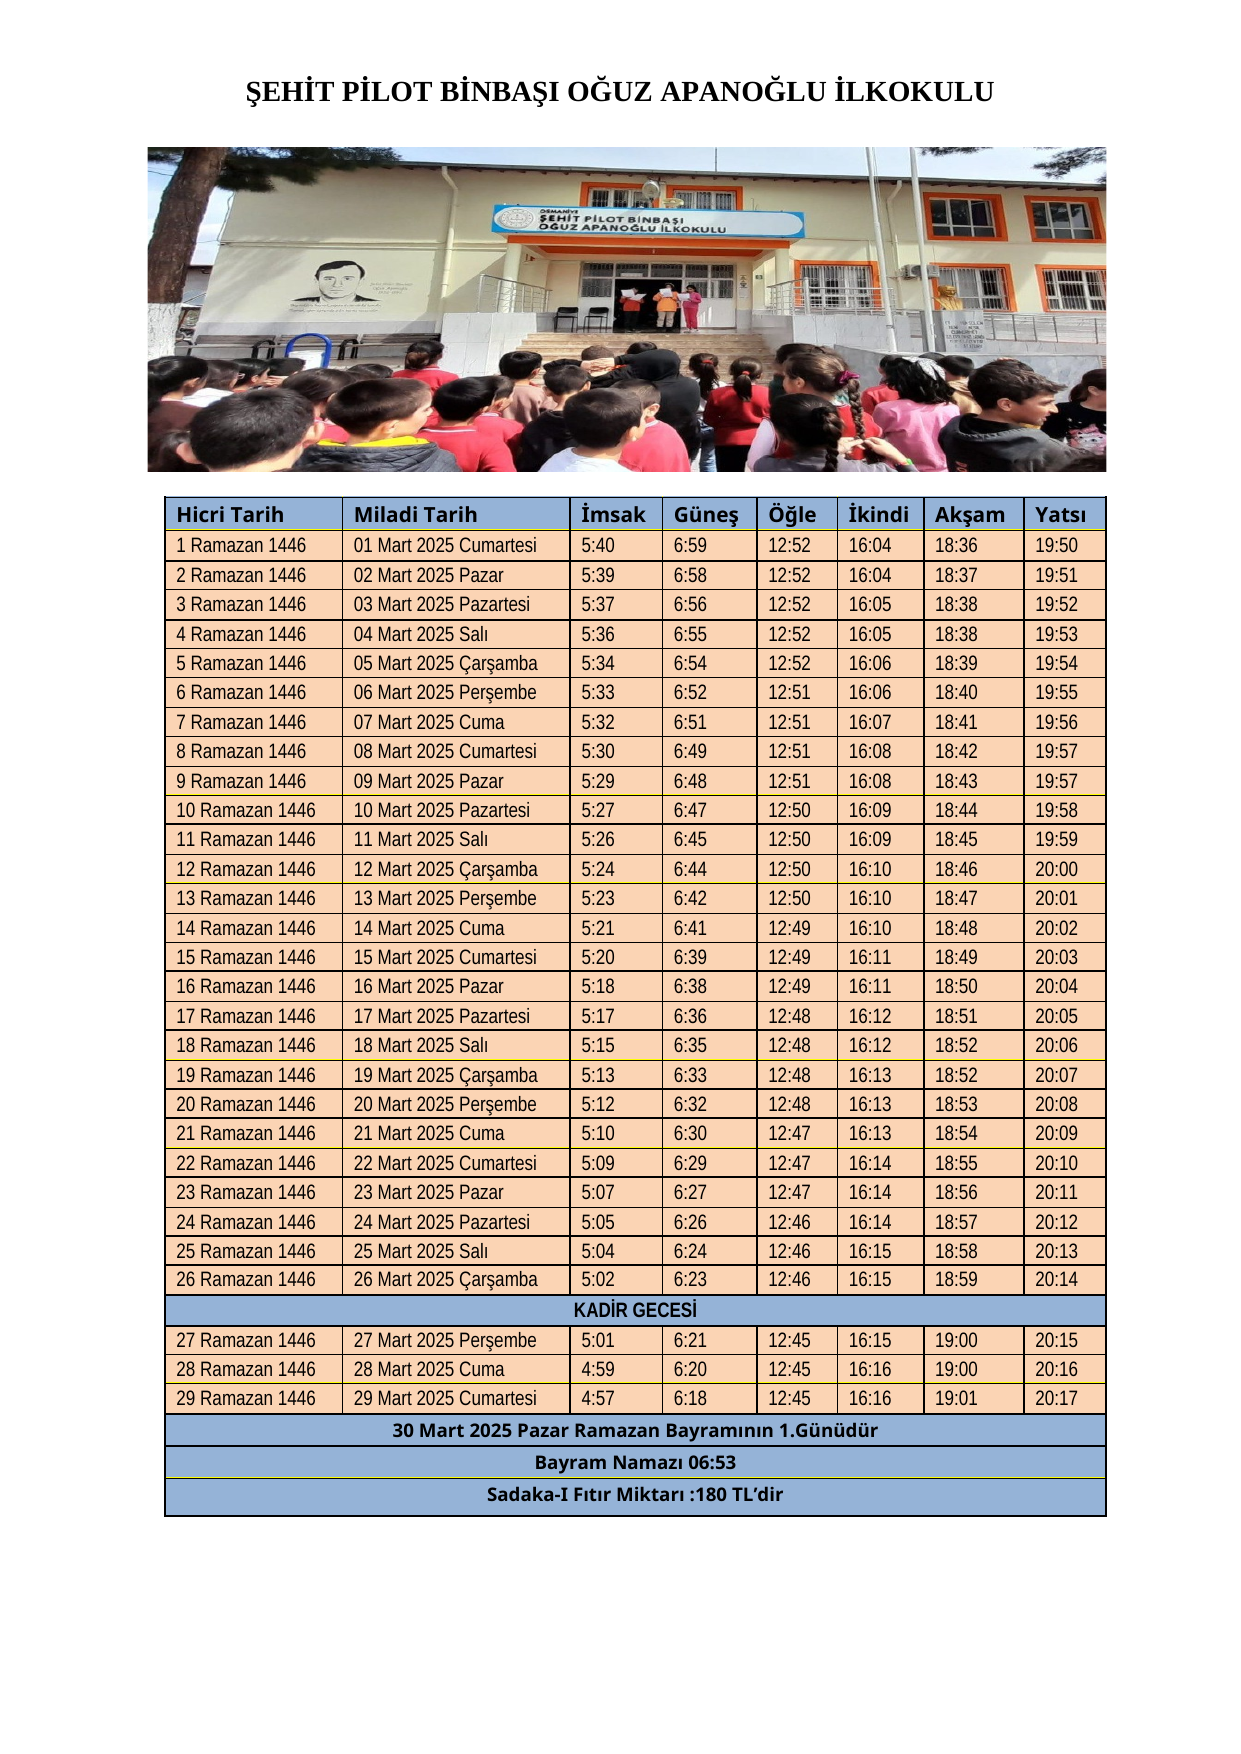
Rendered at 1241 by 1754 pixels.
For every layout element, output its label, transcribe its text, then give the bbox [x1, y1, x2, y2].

table_cell 12:52 [758, 590, 837, 619]
table_cell 18:51 [925, 1002, 1023, 1029]
table_cell 6:30 [663, 1119, 756, 1147]
table_cell 2 Ramazan 1446 [166, 562, 342, 589]
table_cell 21 Ramazan 1446 [166, 1119, 342, 1147]
table_cell 18 Ramazan 1446 [166, 1031, 342, 1059]
table_header Akşam [925, 498, 1023, 529]
table_cell 09 Mart 2025 Pazar [343, 767, 569, 794]
table_cell 5:24 [571, 855, 662, 882]
table_cell 4:59 [571, 1355, 662, 1382]
table_cell 16:14 [838, 1149, 923, 1176]
table_cell 14 Ramazan 1446 [166, 914, 342, 941]
table_cell 12:51 [758, 678, 837, 707]
table_cell 16:04 [838, 531, 923, 560]
table_cell 20:09 [1025, 1119, 1105, 1147]
table_cell 20:15 [1025, 1327, 1105, 1354]
table_cell 20:12 [1025, 1208, 1105, 1235]
table_cell 16 Ramazan 1446 [166, 972, 342, 1001]
table_cell 18:39 [925, 649, 1023, 676]
table_cell 20:16 [1025, 1355, 1105, 1382]
table_cell 13 Mart 2025 Perşembe [343, 884, 569, 913]
table_cell 12:45 [758, 1355, 837, 1382]
table_cell 6:56 [663, 590, 756, 619]
table_cell 6:38 [663, 972, 756, 1001]
table_cell 18:53 [925, 1090, 1023, 1117]
table_cell 12:51 [758, 737, 837, 766]
table_cell 19:00 [925, 1355, 1023, 1382]
table_cell 5:20 [571, 943, 662, 970]
table_cell 10 Mart 2025 Pazartesi [343, 796, 569, 823]
table_cell 20:05 [1025, 1002, 1105, 1029]
table_cell 20:06 [1025, 1031, 1105, 1059]
table_header İkindi [838, 498, 923, 529]
table_cell 16:11 [838, 972, 923, 1001]
table_cell 23 Mart 2025 Pazar [343, 1178, 569, 1206]
table_cell 19:52 [1025, 590, 1105, 619]
table_cell 19:01 [925, 1384, 1023, 1413]
table_cell 5:18 [571, 972, 662, 1001]
table_cell 16:16 [838, 1384, 923, 1413]
table_cell 18:43 [925, 767, 1023, 794]
table_cell 18:37 [925, 562, 1023, 589]
table_cell 29 Ramazan 1446 [166, 1384, 342, 1413]
table_cell 12:48 [758, 1090, 837, 1117]
table_cell 18:50 [925, 972, 1023, 1001]
table_cell 16:08 [838, 767, 923, 794]
table_cell KADİR GECESİ [166, 1296, 1105, 1325]
table_cell 6:52 [663, 678, 756, 707]
table_cell 24 Mart 2025 Pazartesi [343, 1208, 569, 1235]
table_cell 19 Mart 2025 Çarşamba [343, 1061, 569, 1088]
table_cell 19:59 [1025, 825, 1105, 854]
table_cell 6:20 [663, 1355, 756, 1382]
table_cell 5:15 [571, 1031, 662, 1059]
table_cell 12:49 [758, 914, 837, 941]
table_cell Sadaka-I Fıtır Miktarı :180 TL’dir [166, 1479, 1105, 1515]
table_cell 6:32 [663, 1090, 756, 1117]
table_cell 12:52 [758, 649, 837, 676]
table_cell 20:08 [1025, 1090, 1105, 1117]
table_cell 16:14 [838, 1208, 923, 1235]
table_cell 16:11 [838, 943, 923, 970]
table_cell 6:23 [663, 1266, 756, 1294]
table_cell 18:57 [925, 1208, 1023, 1235]
table_cell 5:36 [571, 621, 662, 648]
table_cell 12:48 [758, 1061, 837, 1088]
table_cell 5:13 [571, 1061, 662, 1088]
table_cell 6:39 [663, 943, 756, 970]
table_cell 15 Ramazan 1446 [166, 943, 342, 970]
table_cell 8 Ramazan 1446 [166, 737, 342, 766]
table_cell 08 Mart 2025 Cumartesi [343, 737, 569, 766]
table_cell 11 Mart 2025 Salı [343, 825, 569, 854]
table_cell 5:30 [571, 737, 662, 766]
table_cell 25 Mart 2025 Salı [343, 1237, 569, 1264]
table_cell 27 Mart 2025 Perşembe [343, 1327, 569, 1354]
table_cell 19:53 [1025, 621, 1105, 648]
table_cell 6:51 [663, 708, 756, 736]
table_cell 16:12 [838, 1031, 923, 1059]
table_cell 12:52 [758, 621, 837, 648]
table_cell 20 Ramazan 1446 [166, 1090, 342, 1117]
table_cell 04 Mart 2025 Salı [343, 621, 569, 648]
table_cell 1 Ramazan 1446 [166, 531, 342, 560]
table_header Yatsı [1025, 498, 1105, 529]
table_cell 16:16 [838, 1355, 923, 1382]
table_cell 15 Mart 2025 Cumartesi [343, 943, 569, 970]
table_cell 9 Ramazan 1446 [166, 767, 342, 794]
table_cell 5:09 [571, 1149, 662, 1176]
table_cell 16:09 [838, 796, 923, 823]
table_cell 06 Mart 2025 Perşembe [343, 678, 569, 707]
table_header İmsak [571, 498, 662, 529]
table_cell 16:06 [838, 678, 923, 707]
table_cell 19:50 [1025, 531, 1105, 560]
table_cell 18:38 [925, 590, 1023, 619]
table_cell 28 Mart 2025 Cuma [343, 1355, 569, 1382]
table_cell 12:50 [758, 884, 837, 913]
table_cell 19 Ramazan 1446 [166, 1061, 342, 1088]
table_cell 30 Mart 2025 Pazar Ramazan Bayramının 1.Günüdür [166, 1415, 1105, 1445]
table_cell 12:50 [758, 825, 837, 854]
table_cell 16:04 [838, 562, 923, 589]
table_cell 6:54 [663, 649, 756, 676]
table_cell 16 Mart 2025 Pazar [343, 972, 569, 1001]
table_cell 12:51 [758, 767, 837, 794]
table_cell 5:27 [571, 796, 662, 823]
table_cell 26 Ramazan 1446 [166, 1266, 342, 1294]
table_cell 5:33 [571, 678, 662, 707]
table_cell 6:18 [663, 1384, 756, 1413]
table_cell 19:56 [1025, 708, 1105, 736]
table_cell 6:41 [663, 914, 756, 941]
table_cell 16:15 [838, 1237, 923, 1264]
table_cell 18:40 [925, 678, 1023, 707]
table_cell 20:13 [1025, 1237, 1105, 1264]
table_cell 5:04 [571, 1237, 662, 1264]
table_cell 18:47 [925, 884, 1023, 913]
table_cell 10 Ramazan 1446 [166, 796, 342, 823]
table_header Miladi Tarih [343, 498, 569, 529]
table_cell 5:32 [571, 708, 662, 736]
table_cell 5:37 [571, 590, 662, 619]
table_cell 23 Ramazan 1446 [166, 1178, 342, 1206]
table_cell 6:27 [663, 1178, 756, 1206]
table_cell 16:10 [838, 855, 923, 882]
table_cell 18:38 [925, 621, 1023, 648]
table_cell 12:45 [758, 1384, 837, 1413]
table_cell 6:21 [663, 1327, 756, 1354]
table_cell 16:15 [838, 1266, 923, 1294]
table_cell 20:17 [1025, 1384, 1105, 1413]
table_cell 25 Ramazan 1446 [166, 1237, 342, 1264]
table_cell 12:49 [758, 972, 837, 1001]
table_cell 16:06 [838, 649, 923, 676]
table_cell 18:58 [925, 1237, 1023, 1264]
table_cell 6:59 [663, 531, 756, 560]
table_cell 20:07 [1025, 1061, 1105, 1088]
table_cell 5:21 [571, 914, 662, 941]
table_cell 16:13 [838, 1061, 923, 1088]
table_cell 24 Ramazan 1446 [166, 1208, 342, 1235]
table_cell 28 Ramazan 1446 [166, 1355, 342, 1382]
table_header Hicri Tarih [166, 498, 342, 529]
table_cell 4:57 [571, 1384, 662, 1413]
table_cell 5:01 [571, 1327, 662, 1354]
table_cell 16:15 [838, 1327, 923, 1354]
table_cell 12:46 [758, 1208, 837, 1235]
table_cell 16:10 [838, 914, 923, 941]
table_cell 6:36 [663, 1002, 756, 1029]
table_cell 20:14 [1025, 1266, 1105, 1294]
table_cell 6:33 [663, 1061, 756, 1088]
table_cell 19:57 [1025, 737, 1105, 766]
table_cell 6:35 [663, 1031, 756, 1059]
table_cell 02 Mart 2025 Pazar [343, 562, 569, 589]
table_cell 19:51 [1025, 562, 1105, 589]
table_cell 12:49 [758, 943, 837, 970]
table_cell 6:49 [663, 737, 756, 766]
table_cell 6:29 [663, 1149, 756, 1176]
table_cell 6:55 [663, 621, 756, 648]
table_cell 20:04 [1025, 972, 1105, 1001]
table_cell 6:42 [663, 884, 756, 913]
table_cell 6:48 [663, 767, 756, 794]
table_cell 16:05 [838, 621, 923, 648]
table_cell 12:47 [758, 1119, 837, 1147]
table_cell 05 Mart 2025 Çarşamba [343, 649, 569, 676]
table_cell 16:08 [838, 737, 923, 766]
table_cell 18:48 [925, 914, 1023, 941]
table_cell 18:36 [925, 531, 1023, 560]
table_cell 20:00 [1025, 855, 1105, 882]
table_cell 5:23 [571, 884, 662, 913]
table_cell 5:34 [571, 649, 662, 676]
table_cell 03 Mart 2025 Pazartesi [343, 590, 569, 619]
table_cell 27 Ramazan 1446 [166, 1327, 342, 1354]
table_cell 21 Mart 2025 Cuma [343, 1119, 569, 1147]
table_cell 5:40 [571, 531, 662, 560]
table_cell 5 Ramazan 1446 [166, 649, 342, 676]
table_header Öğle [758, 498, 837, 529]
table_cell 3 Ramazan 1446 [166, 590, 342, 619]
table_cell 18:42 [925, 737, 1023, 766]
table_cell 12:45 [758, 1327, 837, 1354]
table_cell 16:10 [838, 884, 923, 913]
table_cell 5:12 [571, 1090, 662, 1117]
table_header Güneş [663, 498, 756, 529]
table_cell 16:12 [838, 1002, 923, 1029]
table_cell 4 Ramazan 1446 [166, 621, 342, 648]
table_cell 12:52 [758, 531, 837, 560]
table_cell 6:24 [663, 1237, 756, 1264]
table_cell 18:54 [925, 1119, 1023, 1147]
table_cell 19:55 [1025, 678, 1105, 707]
table_cell 7 Ramazan 1446 [166, 708, 342, 736]
table_cell 18:46 [925, 855, 1023, 882]
table_cell 12 Mart 2025 Çarşamba [343, 855, 569, 882]
table_cell 13 Ramazan 1446 [166, 884, 342, 913]
table_cell 16:13 [838, 1090, 923, 1117]
table_cell 6:45 [663, 825, 756, 854]
table_cell 5:17 [571, 1002, 662, 1029]
table_cell 6:47 [663, 796, 756, 823]
table_cell 12:47 [758, 1178, 837, 1206]
table_cell 16:13 [838, 1119, 923, 1147]
table_cell 18:59 [925, 1266, 1023, 1294]
table_cell 19:00 [925, 1327, 1023, 1354]
table_cell 20:10 [1025, 1149, 1105, 1176]
table_cell 5:02 [571, 1266, 662, 1294]
table_cell 12:46 [758, 1266, 837, 1294]
table_cell 6:44 [663, 855, 756, 882]
table_cell 18:45 [925, 825, 1023, 854]
table_cell 16:05 [838, 590, 923, 619]
table_cell 12:51 [758, 708, 837, 736]
table_cell 5:39 [571, 562, 662, 589]
table_cell 5:26 [571, 825, 662, 854]
table_cell 12 Ramazan 1446 [166, 855, 342, 882]
table_cell 18:55 [925, 1149, 1023, 1176]
table_cell 18:52 [925, 1031, 1023, 1059]
table_cell 18:52 [925, 1061, 1023, 1088]
picture [147, 147, 1107, 472]
table_cell 20:03 [1025, 943, 1105, 970]
table_cell 12:47 [758, 1149, 837, 1176]
table_cell 12:48 [758, 1031, 837, 1059]
table_cell 18:44 [925, 796, 1023, 823]
table_cell 12:48 [758, 1002, 837, 1029]
table_cell 18 Mart 2025 Salı [343, 1031, 569, 1059]
table_cell 20:11 [1025, 1178, 1105, 1206]
table_cell 22 Mart 2025 Cumartesi [343, 1149, 569, 1176]
table_cell 16:14 [838, 1178, 923, 1206]
table_cell 5:07 [571, 1178, 662, 1206]
table_cell Bayram Namazı 06:53 [166, 1447, 1105, 1477]
table_cell 19:54 [1025, 649, 1105, 676]
table_cell 01 Mart 2025 Cumartesi [343, 531, 569, 560]
table_cell 20 Mart 2025 Perşembe [343, 1090, 569, 1117]
table_cell 17 Ramazan 1446 [166, 1002, 342, 1029]
table_cell 18:49 [925, 943, 1023, 970]
table_cell 6 Ramazan 1446 [166, 678, 342, 707]
table_cell 18:56 [925, 1178, 1023, 1206]
table_cell 07 Mart 2025 Cuma [343, 708, 569, 736]
table_cell 12:50 [758, 796, 837, 823]
table_cell 26 Mart 2025 Çarşamba [343, 1266, 569, 1294]
table_cell 16:09 [838, 825, 923, 854]
table_cell 5:29 [571, 767, 662, 794]
table_cell 20:01 [1025, 884, 1105, 913]
table_cell 22 Ramazan 1446 [166, 1149, 342, 1176]
table_cell 6:58 [663, 562, 756, 589]
table_cell 16:07 [838, 708, 923, 736]
table_cell 12:52 [758, 562, 837, 589]
table_cell 11 Ramazan 1446 [166, 825, 342, 854]
table_cell 20:02 [1025, 914, 1105, 941]
table_cell 5:10 [571, 1119, 662, 1147]
table_cell 17 Mart 2025 Pazartesi [343, 1002, 569, 1029]
table_cell 5:05 [571, 1208, 662, 1235]
table_cell 12:46 [758, 1237, 837, 1264]
table_cell 6:26 [663, 1208, 756, 1235]
table_cell 18:41 [925, 708, 1023, 736]
table_cell 19:57 [1025, 767, 1105, 794]
table_cell 29 Mart 2025 Cumartesi [343, 1384, 569, 1413]
table_cell 19:58 [1025, 796, 1105, 823]
table_cell 14 Mart 2025 Cuma [343, 914, 569, 941]
table_cell 12:50 [758, 855, 837, 882]
